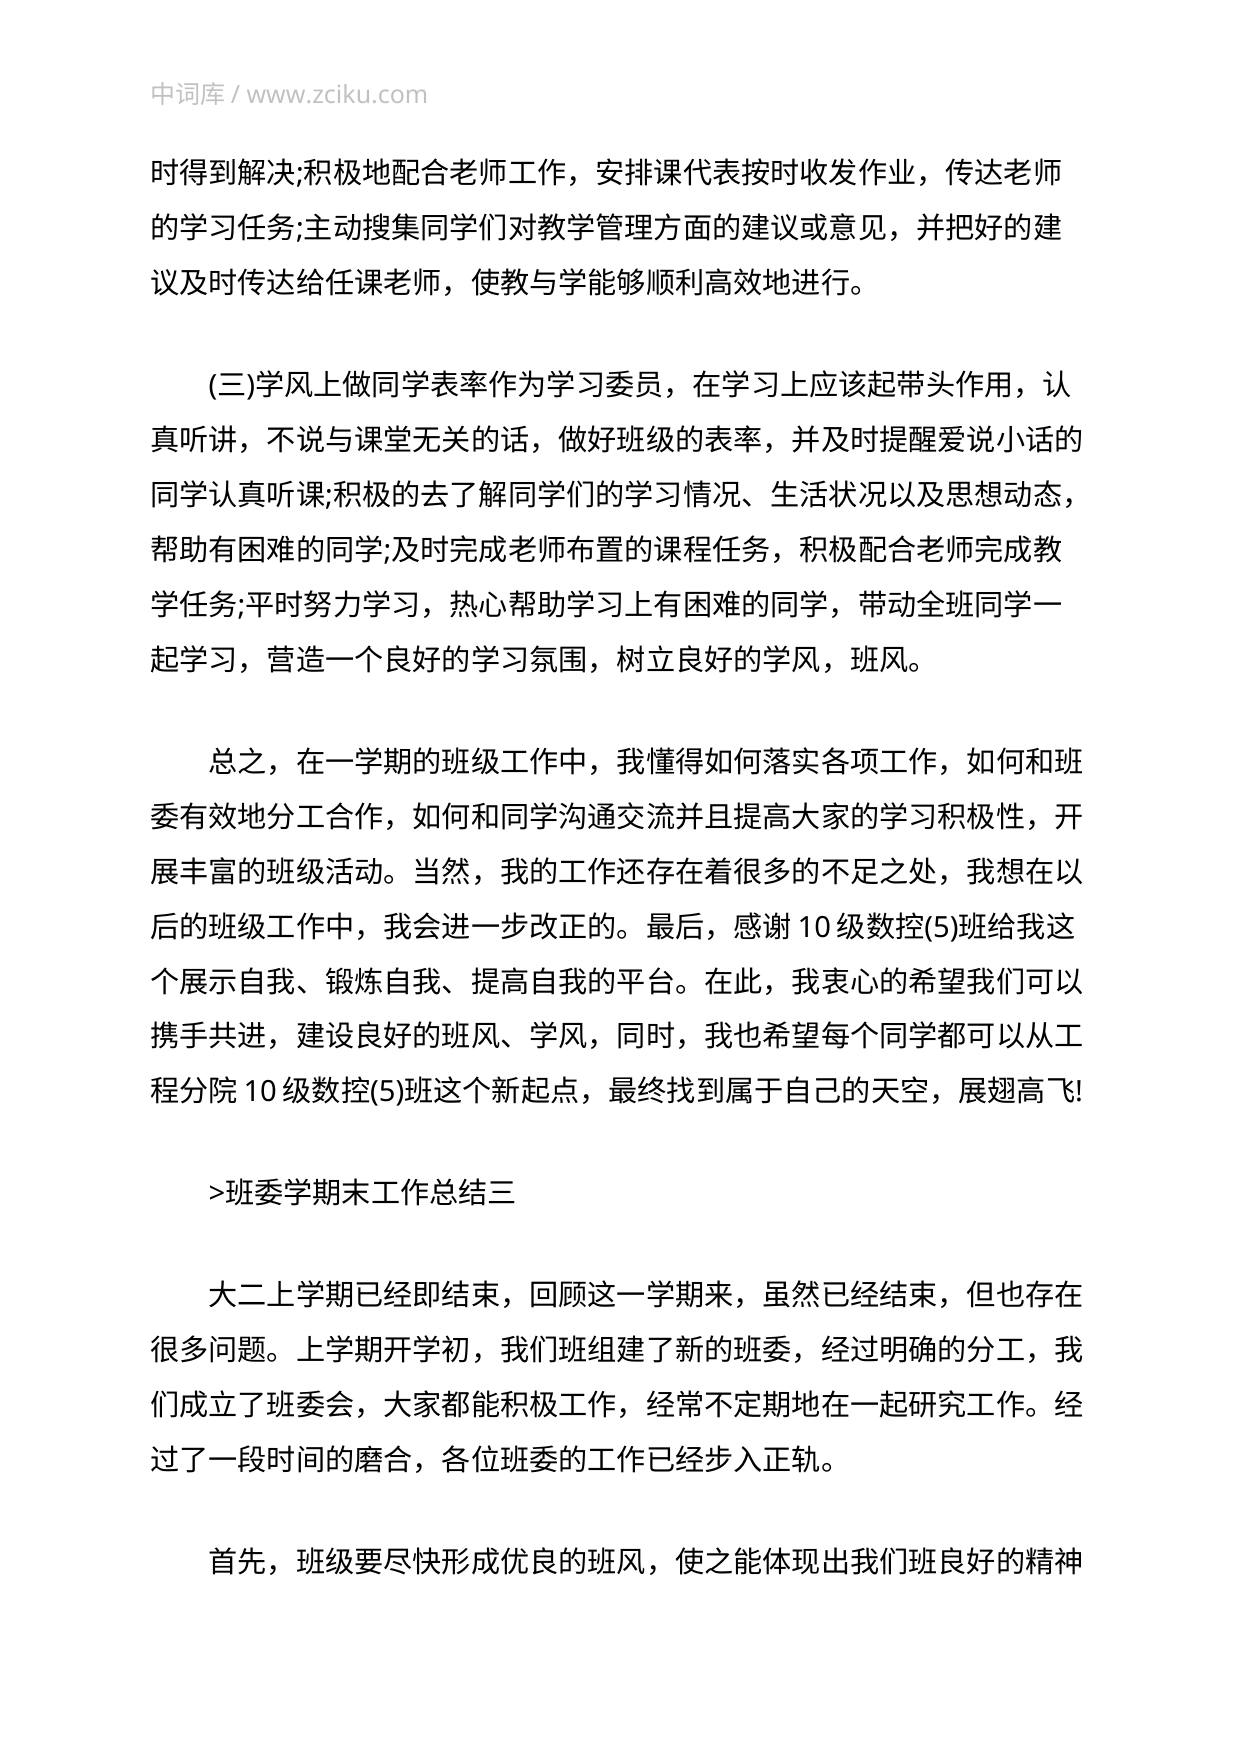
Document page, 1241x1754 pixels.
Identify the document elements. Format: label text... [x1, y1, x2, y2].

text >班委学期末工作总结三 [150, 1170, 1090, 1212]
text 大二上学期已经即结束，回顾这一学期来，虽然已经结束，但也存在很多问题。上学期开学初，我们班组建了新的班委，经过明确的分工，我们成立了班委会，大家都能积极工作，经常不定期地在一起研究工作。经过了一段时间的磨合，各位班委的工作已经步入正轨。 [150, 1272, 1090, 1479]
text (三)学风上做同学表率作为学习委员，在学习上应该起带头作用，认真听讲，不说与课堂无关的话，做好班级的表率，并及时提醒爱说小话的同学认真听课;积极的去了解同学们的学习情况、生活状况以及思想动态，帮助有困难的同学;及时完成老师布置的课程任务，积极配合老师完成教学任务;平时努力学习，热心帮助学习上有困难的同学，带动全班同学一起学习，营造一个良好的学习氛围，树立良好的学风，班风。 [150, 362, 1090, 679]
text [150, 1538, 1090, 1581]
text 总之，在一学期的班级工作中，我懂得如何落实各项工作，如何和班委有效地分工合作，如何和同学沟通交流并且提高大家的学习积极性，开展丰富的班级活动。当然，我的工作还存在着很多的不足之处，我想在以后的班级工作中，我会进一步改正的。最后，感谢10级数控(5)班给我这个展示自我、锻炼自我、提高自我的平台。在此，我衷心的希望我们可以携手共进，建设良好的班风、学风，同时，我也希望每个同学都可以从工程分院10级数控(5)班这个新起点，最终找到属于自己的天空，展翅高飞! [150, 738, 1090, 1110]
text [150, 150, 1090, 302]
